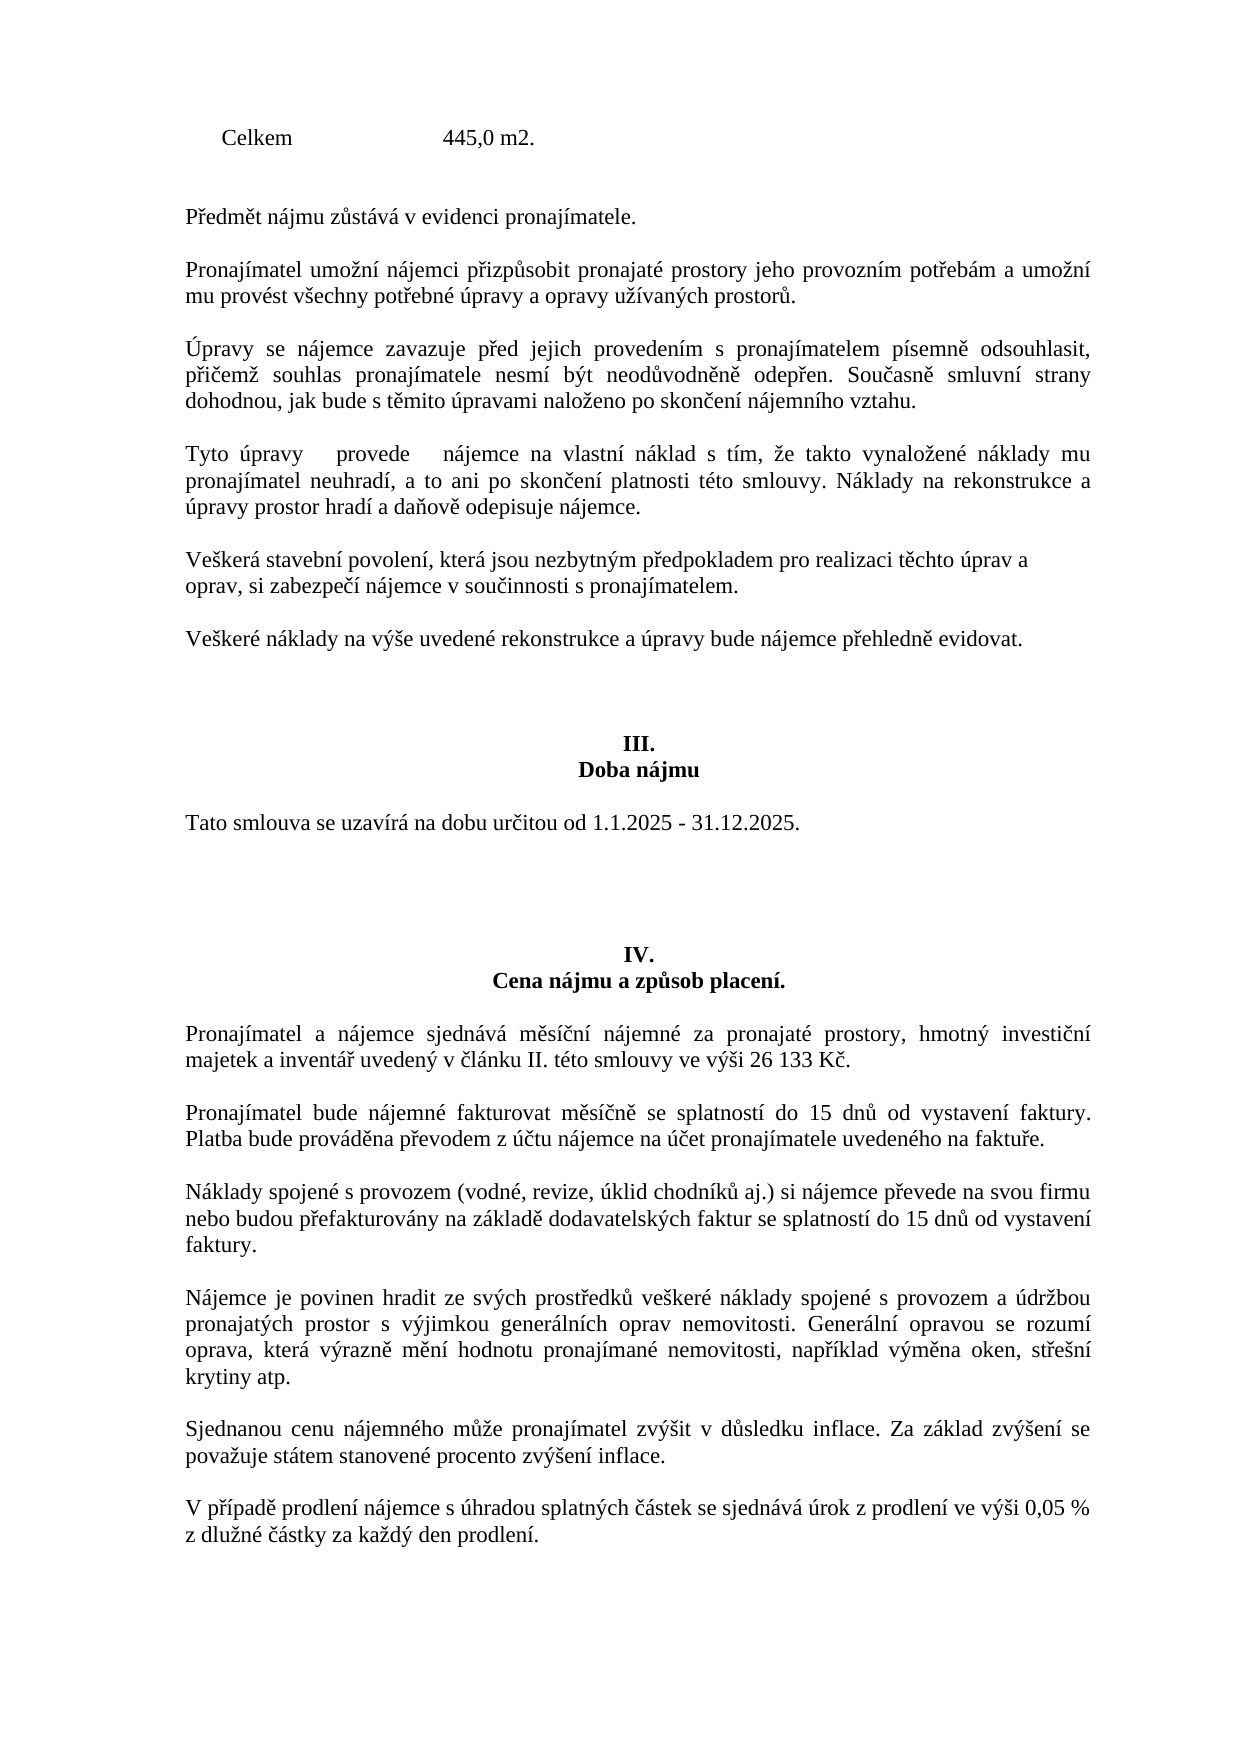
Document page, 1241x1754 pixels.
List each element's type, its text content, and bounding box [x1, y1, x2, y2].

text Pronajímatel a nájemce sjednává měsíční nájemné za pronajaté prostory, hmotný investiční majetek a inventář uvedený v článku II. této smlouvy ve výši 26 133 Kč. [185, 1020, 1092, 1073]
text Celkem 445,0 m2. [185, 124, 1092, 150]
text Pronajímatel umožní nájemci přizpůsobit pronajaté prostory jeho provozním potřebám a umožní mu provést všechny potřebné úpravy a opravy užívaných prostorů. [185, 256, 1092, 308]
text Sjednanou cenu nájemného může pronajímatel zvýšit v důsledku inflace. Za základ zvýšení se považuje státem stanovené procento zvýšení inflace. [185, 1415, 1092, 1468]
text Veškeré náklady na výše uvedené rekonstrukce a úpravy bude nájemce přehledně evidovat. [185, 625, 1092, 651]
text Pronajímatel bude nájemné fakturovat měsíčně se splatností do 15 dnů od vystavení faktury. Platba bude prováděna převodem z účtu nájemce na účet pronajímatele uvedeného na faktuře. [185, 1099, 1092, 1152]
text Předmět nájmu zůstává v evidenci pronajímatele. [185, 203, 1092, 229]
text Tyto úpravy provede nájemce na vlastní náklad s tím, že takto vynaložené náklady mu pronajímatel neuhradí, a to ani po skončení platnosti této smlouvy. Náklady na rekonstrukce a úpravy prostor hradí a daňově odepisuje nájemce. [185, 440, 1092, 519]
text Veškerá stavební povolení, která jsou nezbytným předpokladem pro realizaci těchto úprav a oprav, si zabezpečí nájemce v součinnosti s pronajímatelem. [185, 546, 1092, 598]
text IV. [185, 941, 1092, 967]
text Doba nájmu [185, 757, 1092, 783]
text Náklady spojené s provozem (vodné, revize, úklid chodníků aj.) si nájemce převede na svou firmu nebo budou přefakturovány na základě dodavatelských faktur se splatností do 15 dnů od vystavení faktury. [185, 1178, 1092, 1257]
text III. [185, 730, 1092, 757]
text V případě prodlení nájemce s úhradou splatných částek se sjednává úrok z prodlení ve výši 0,05 % [185, 1494, 1092, 1521]
text Úpravy se nájemce zavazuje před jejich provedením s pronajímatelem písemně odsouhlasit, přičemž souhlas pronajímatele nesmí být neodůvodněně odepřen. Současně smluvní strany dohodnou, jak bude s těmito úpravami naloženo po skončení nájemního vztahu. [185, 335, 1092, 414]
text Cena nájmu a způsob placení. [185, 967, 1092, 994]
text Nájemce je povinen hradit ze svých prostředků veškeré náklady spojené s provozem a údržbou pronajatých prostor s výjimkou generálních oprav nemovitosti. Generální opravou se rozumí oprava, která výrazně mění hodnotu pronajímané nemovitosti, například výměna oken, střešní krytiny atp. [185, 1284, 1092, 1389]
text Tato smlouva se uzavírá na dobu určitou od 1.1.2025 - 31.12.2025. [185, 809, 1092, 836]
text z dlužné částky za každý den prodlení. [185, 1521, 1092, 1547]
